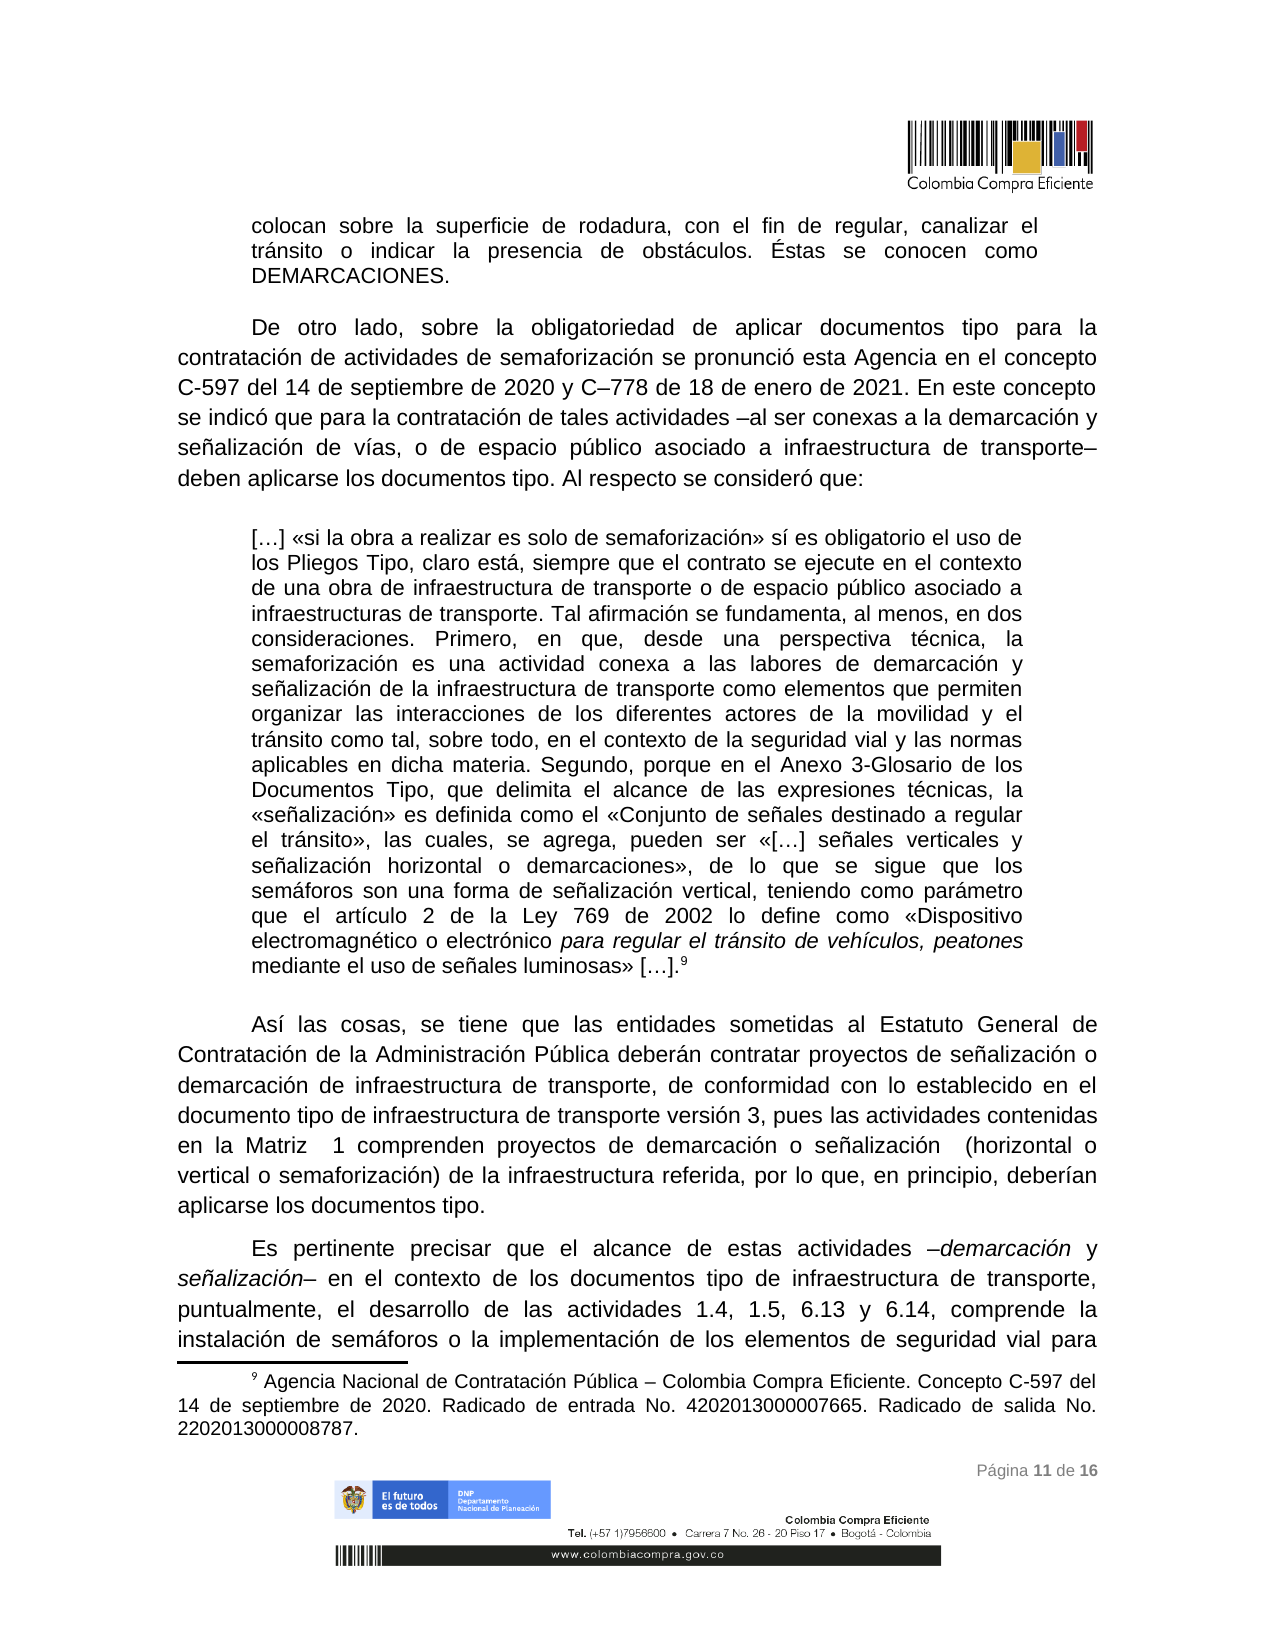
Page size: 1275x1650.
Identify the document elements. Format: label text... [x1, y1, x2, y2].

text Así las cosas, se tiene que las entidades sometidas al Estatuto General de Contratación de la Administración Pública deberán contratar proyectos de señalización o demarcación de infraestructura de transporte, de conformidad con lo establecido en el documento tipo de infraestructura de transporte versión 3, pues las actividades contenidas en la Matriz 1 comprenden proyectos de demarcación o señalización (horizontal o vertical o semaforización) de la infraestructura referida, por lo que, en principio, deberían aplicarse los documentos tipo. [177, 1011, 1098, 1132]
text […] «si la obra a realizar es solo de semaforización» sí es obligatorio el uso de los Pliegos Tipo, claro está, siempre que el contrato se ejecute en el contexto de una obra de infraestructura de transporte o de espacio público asociado a infraestructuras de transporte. Tal afirmación se fundamenta, al menos, en dos consideraciones. Primero, en que, desde una perspectiva técnica, la semaforización es una actividad conexa a las labores de demarcación y señalización de la infraestructura de transporte como elementos que permiten organizar las interacciones de los diferentes actores de la movilidad y el tránsito como tal, sobre todo, en el contexto de la seguridad vial y las normas aplicables en dicha materia. Segundo, porque en el Anexo 3-Glosario de los Documentos Tipo, que delimita el alcance de las expresiones técnicas, la «señalización» es definida como el «Conjunto de señales destinado a regular el tránsito», las cuales, se agrega, pueden ser «[…] señales verticales y señalización horizontal o demarcaciones», de lo que se sigue que los semáforos son una forma de señalización vertical, teniendo como parámetro que el artículo 2 de la Ley 769 de 2002 lo define como «Dispositivo electromagnético o electrónico para regular el tránsito de vehículos, peatones mediante el uso de señales luminosas» […]. [251, 525, 1024, 979]
picture [334, 1480, 942, 1566]
picture [899, 114, 1099, 196]
